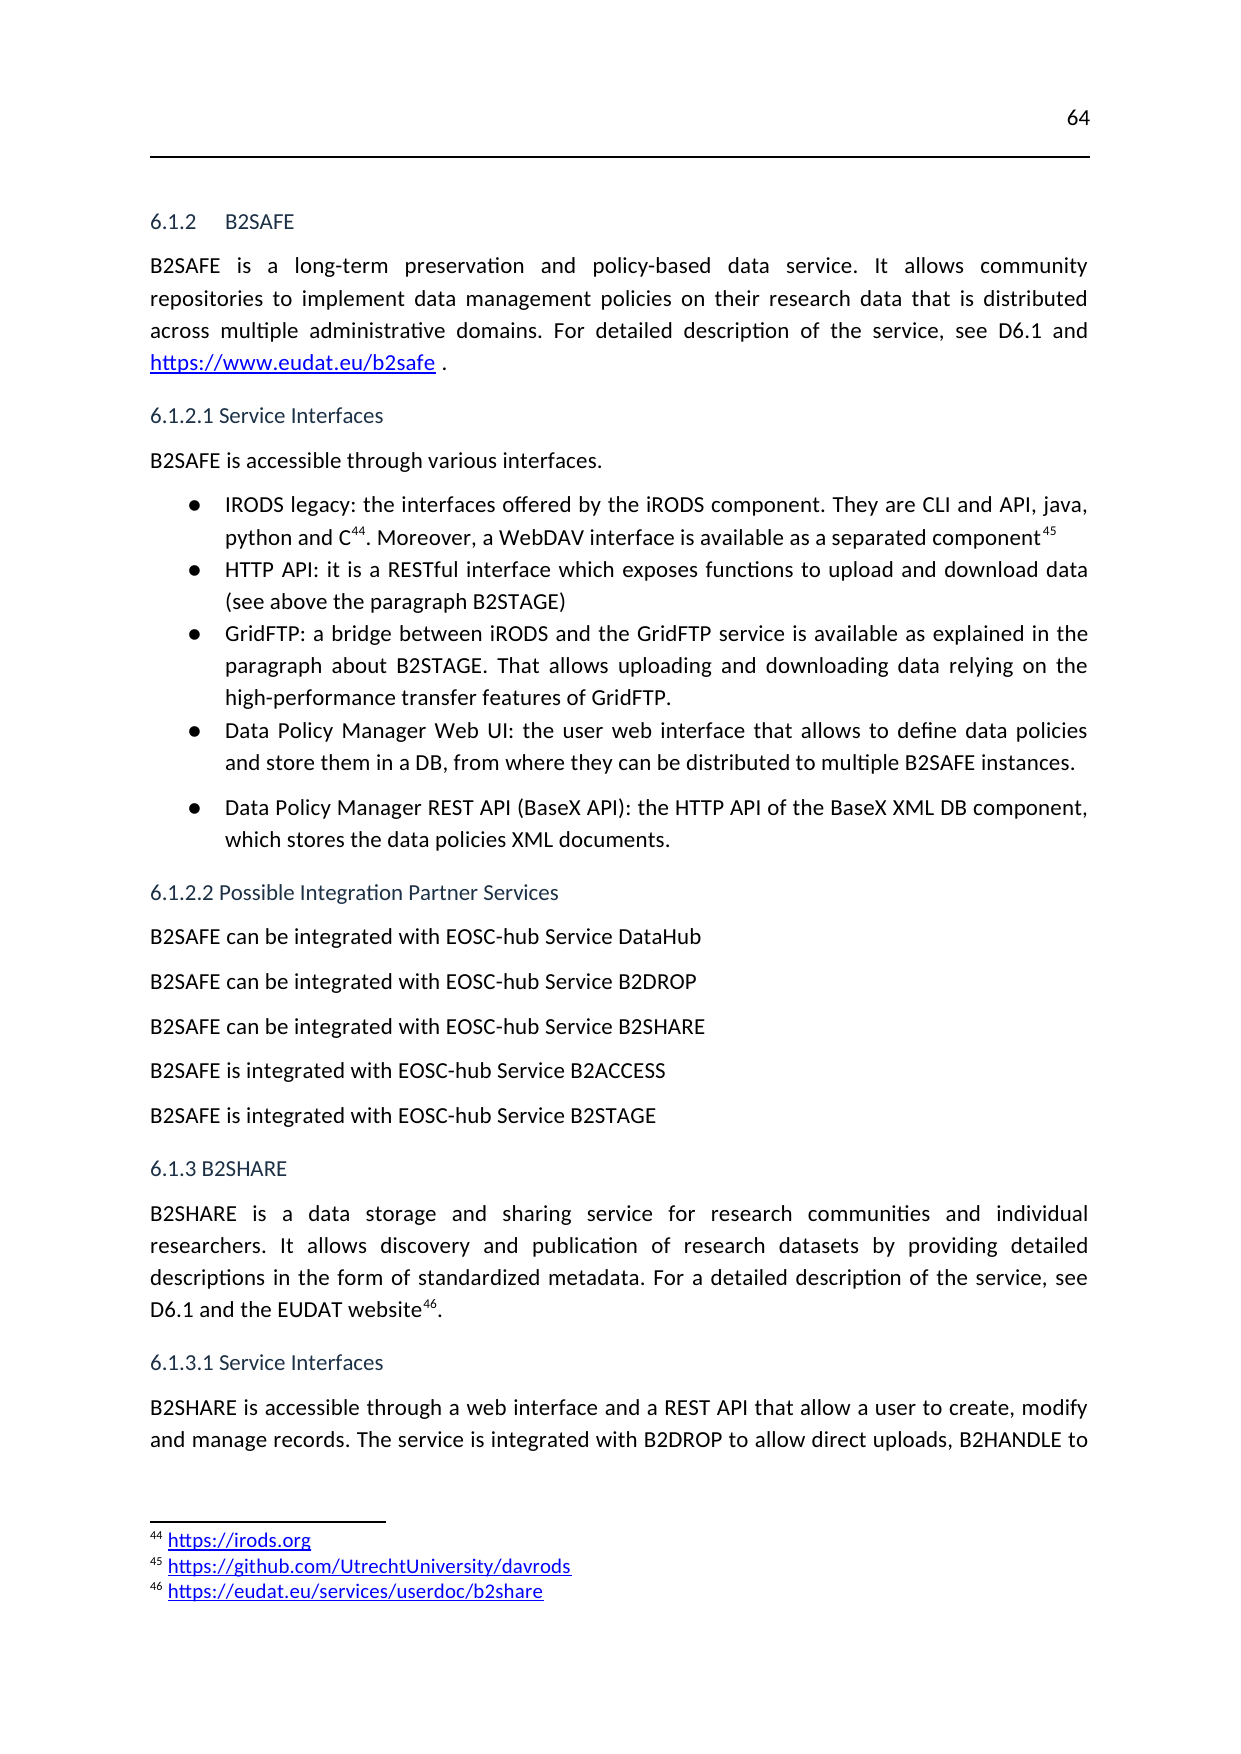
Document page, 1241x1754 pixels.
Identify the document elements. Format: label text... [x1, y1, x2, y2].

text B2SAFE can be integrated with EOSC-hub Service B2DROP [150, 967, 1090, 995]
list Data Policy Manager Web UI: the user web interface that allows to define data policies and store them in a DB, from where they can be distributed to multiple B2SAFE instances. [187, 716, 1090, 776]
subtitle 6.1.3.1 Service Interfaces [150, 1348, 1090, 1377]
list GridFTP: a bridge between iRODS and the GridFTP service is available as explained in the paragraph about B2STAGE. That allows uploading and downloading data relying on the high-performance transfer features of GridFTP. [187, 619, 1090, 712]
list Data Policy Manager REST API (BaseX API): the HTTP API of the BaseX XML DB component, which stores the data policies XML documents. [187, 793, 1090, 853]
subtitle B2SAFE [150, 207, 1090, 235]
subtitle 6.1.2.1 Service Interfaces [150, 401, 1090, 429]
text B2SAFE can be integrated with EOSC-hub Service DataHub [150, 922, 1090, 951]
text B2SAFE is integrated with EOSC-hub Service B2STAGE [150, 1101, 1090, 1129]
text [150, 1393, 1090, 1453]
list IRODS legacy: the interfaces offered by the iRODS component. They are CLI and API, java, python and C. Moreover, a WebDAV interface is available as a separated component [187, 490, 1090, 551]
text B2SAFE is a long-term preservation and policy-based data service. It allows community repositories to implement data management policies on their research data that is distributed across multiple administrative domains. For detailed description of the service, see D6.1 and https://www.eudat.eu/b2safe . [150, 251, 1090, 376]
subtitle 6.1.3 B2SHARE [150, 1154, 1090, 1182]
list HTTP API: it is a RESTful interface which exposes functions to upload and download data (see above the paragraph B2STAGE) [187, 555, 1090, 615]
text B2SHARE is a data storage and sharing service for research communities and individual researchers. It allows discovery and publication of research datasets by providing detailed descriptions in the form of standardized metadata. For a detailed description of the service, see D6.1 and the EUDAT website. [150, 1199, 1090, 1323]
text B2SAFE can be integrated with EOSC-hub Service B2SHARE [150, 1012, 1090, 1040]
text B2SAFE is accessible through various interfaces. [150, 446, 1090, 474]
subtitle 6.1.2.2 Possible Integration Partner Services [150, 878, 1090, 906]
text B2SAFE is integrated with EOSC-hub Service B2ACCESS [150, 1057, 1090, 1084]
